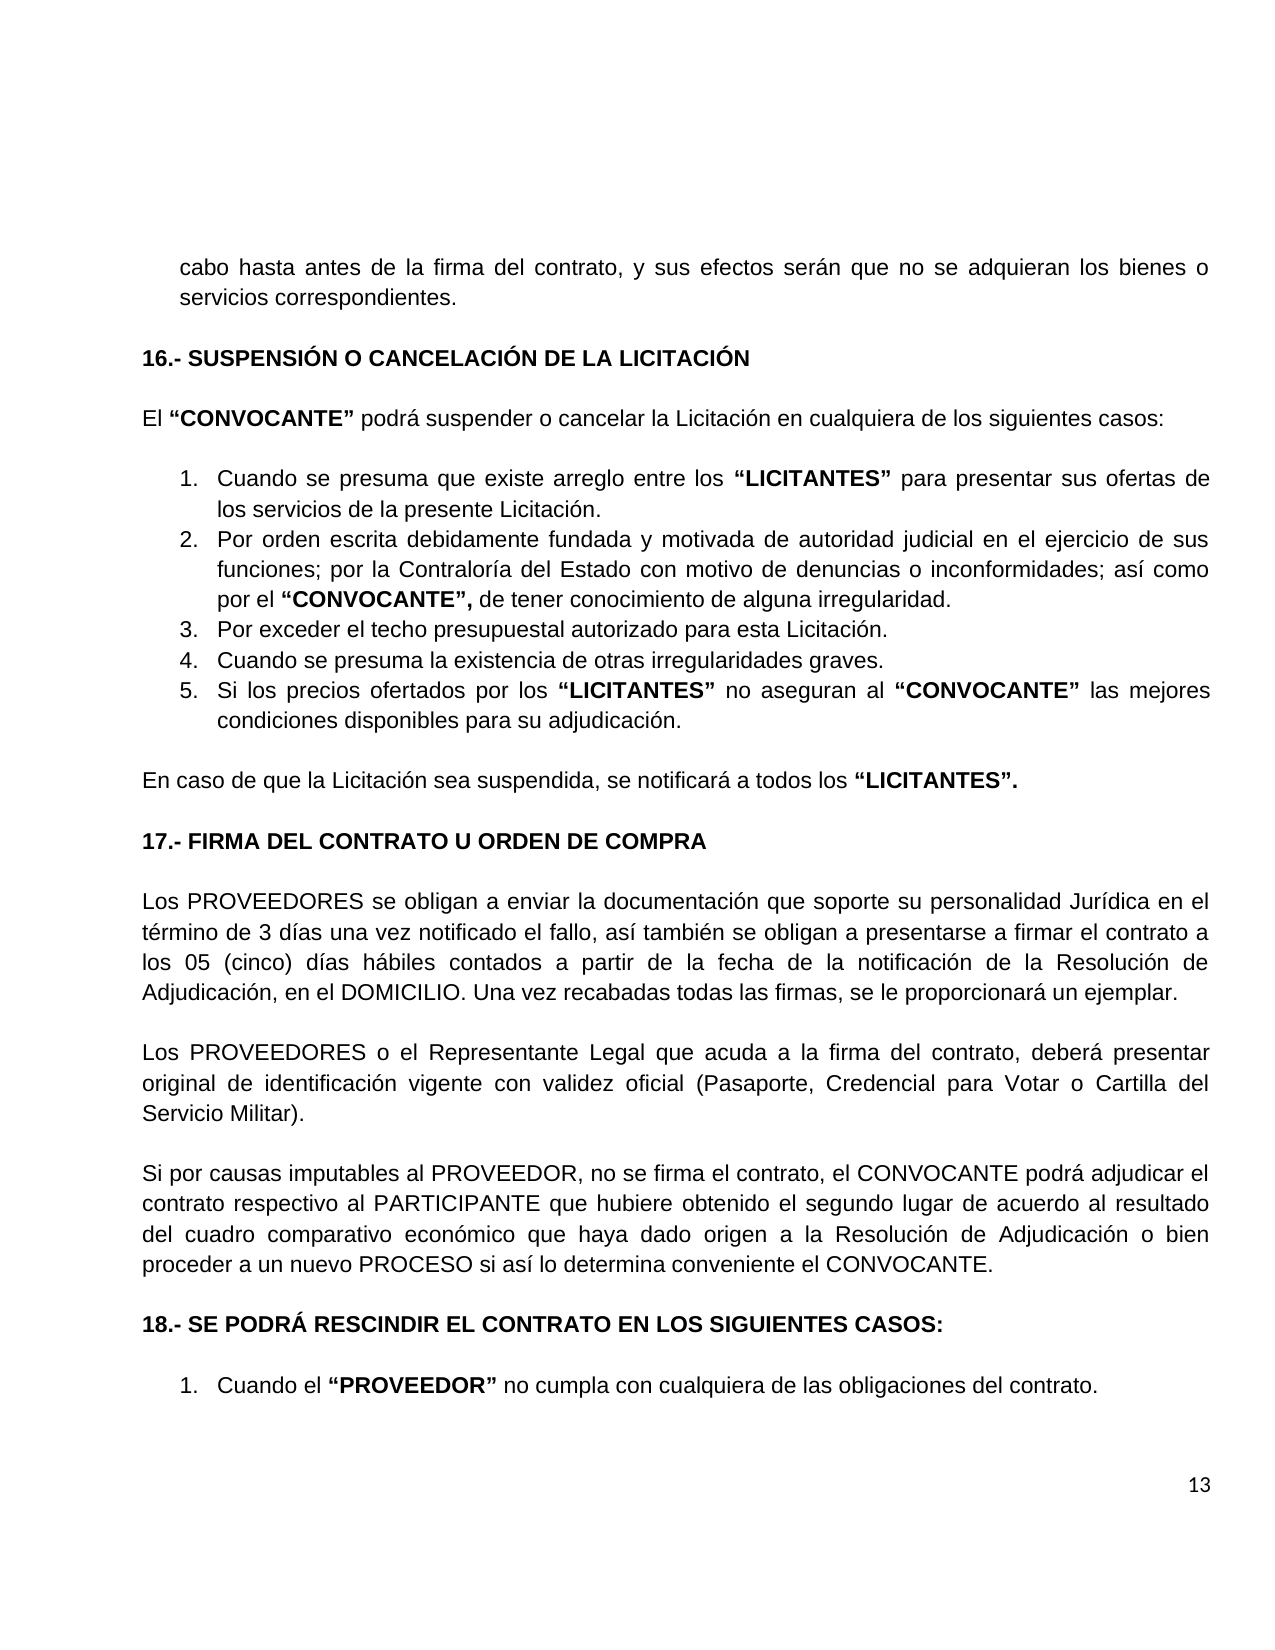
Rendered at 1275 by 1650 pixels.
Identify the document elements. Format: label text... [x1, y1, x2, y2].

text El “CONVOCANTE” podrá suspender o cancelar la Licitación en cualquiera de los siguientes casos: [142, 405, 1211, 431]
text En caso de que la Licitación sea suspendida, se notificará a todos los “LICITANTES”. [142, 767, 1211, 794]
list Cuando el “PROVEEDOR” no cumpla con cualquiera de las obligaciones del contrato. [179, 1372, 1211, 1398]
text Los PROVEEDORES o el Representante Legal que acuda a la firma del contrato, deberá presentar original de identificación vigente con validez oficial (Pasaporte, Credencial para Votar o Cartilla del Servicio Militar). [142, 1039, 1211, 1126]
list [142, 254, 1211, 311]
list Cuando se presuma la existencia de otras irregularidades graves. [179, 647, 1211, 673]
list Cuando se presuma que existe arreglo entre los “LICITANTES” para presentar sus ofertas de los servicios de la presente Licitación. [179, 465, 1211, 522]
text Si por causas imputables al PROVEEDOR, no se firma el contrato, el CONVOCANTE podrá adjudicar el contrato respectivo al PARTICIPANTE que hubiere obtenido el segundo lugar de acuerdo al resultado del cuadro comparativo económico que haya dado origen a la Resolución de Adjudicación o bien proceder a un nuevo PROCESO si así lo determina conveniente el CONVOCANTE. [142, 1160, 1211, 1277]
list Por exceder el techo presupuestal autorizado para esta Licitación. [179, 616, 1211, 643]
list Por orden escrita debidamente fundada y motivada de autoridad judicial en el ejercicio de sus funciones; por la Contraloría del Estado con motivo de denuncias o inconformidades; así como por el “CONVOCANTE”, de tener conocimiento de alguna irregularidad. [179, 526, 1211, 613]
text 17.- FIRMA DEL CONTRATO U ORDEN DE COMPRA [142, 828, 1211, 854]
list Si los precios ofertados por los “LICITANTES” no aseguran al “CONVOCANTE” las mejores condiciones disponibles para su adjudicación. [179, 677, 1211, 733]
text Los PROVEEDORES se obligan a enviar la documentación que soporte su personalidad Jurídica en el término de 3 días una vez notificado el fallo, así también se obligan a presentarse a firmar el contrato a los 05 (cinco) días hábiles contados a partir de la fecha de la notificación de la Resolución de Adjudicación, en el DOMICILIO. Una vez recabadas todas las firmas, se le proporcionará un ejemplar. [142, 888, 1211, 1005]
text 18.- SE PODRÁ RESCINDIR EL CONTRATO EN LOS SIGUIENTES CASOS: [142, 1311, 1211, 1338]
text 16.- SUSPENSIÓN O CANCELACIÓN DE LA LICITACIÓN [142, 344, 1211, 371]
